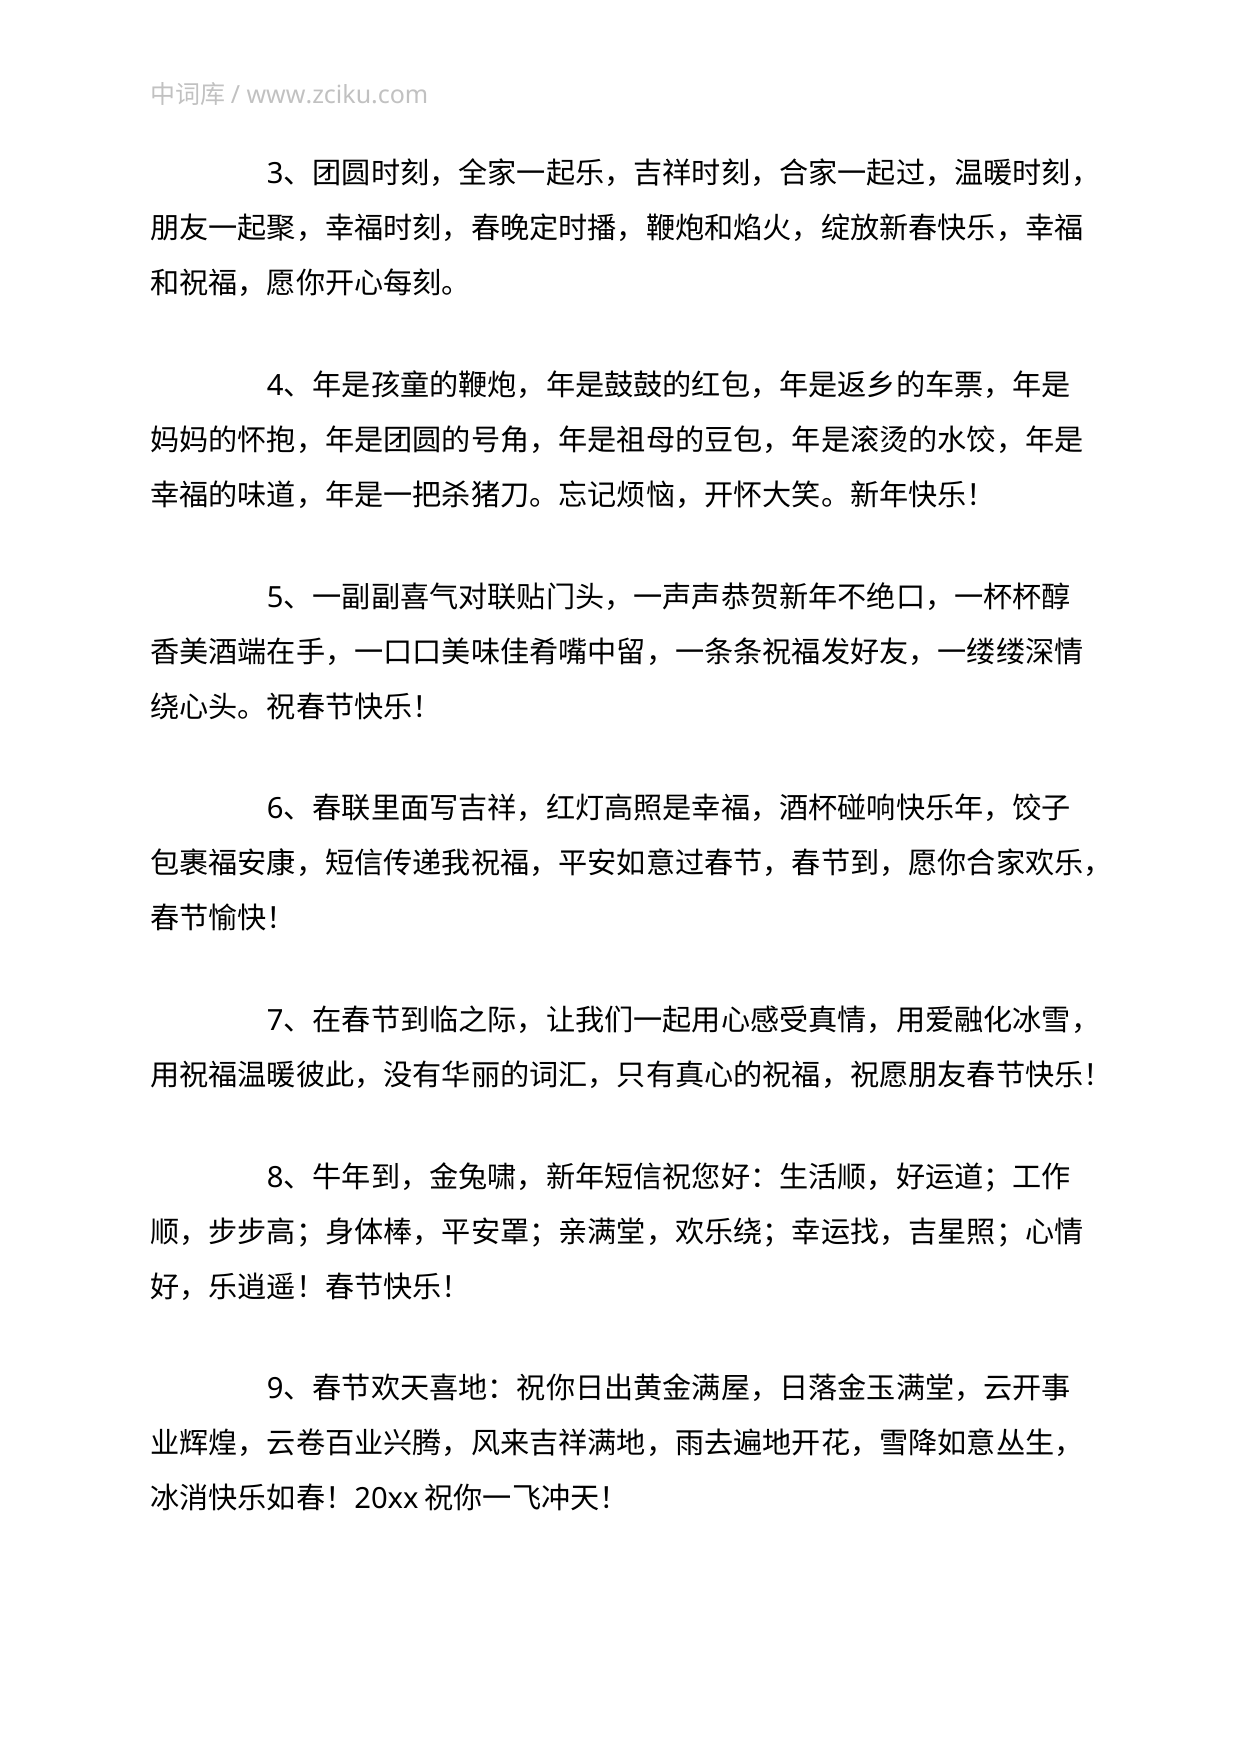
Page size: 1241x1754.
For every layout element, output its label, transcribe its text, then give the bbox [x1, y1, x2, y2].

text 3、团圆时刻，全家一起乐，吉祥时刻，合家一起过，温暖时刻，朋友一起聚，幸福时刻，春晚定时播，鞭炮和焰火，绽放新春快乐，幸福和祝福，愿你开心每刻。 [150, 150, 1090, 302]
text 6、春联里面写吉祥，红灯高照是幸福，酒杯碰响快乐年，饺子包裹福安康，短信传递我祝福，平安如意过春节，春节到，愿你合家欢乐，春节愉快！ [150, 785, 1090, 937]
text 9、春节欢天喜地：祝你日出黄金满屋，日落金玉满堂，云开事业辉煌，云卷百业兴腾，风来吉祥满地，雨去遍地开花，雪降如意丛生，冰消快乐如春！20xx祝你一飞冲天！ [150, 1365, 1090, 1517]
text 7、在春节到临之际，让我们一起用心感受真情，用爱融化冰雪，用祝福温暖彼此，没有华丽的词汇，只有真心的祝福，祝愿朋友春节快乐！ [150, 997, 1090, 1094]
text 4、年是孩童的鞭炮，年是鼓鼓的红包，年是返乡的车票，年是妈妈的怀抱，年是团圆的号角，年是祖母的豆包，年是滚烫的水饺，年是幸福的味道，年是一把杀猪刀。忘记烦恼，开怀大笑。新年快乐！ [150, 362, 1090, 514]
text 8、牛年到，金兔啸，新年短信祝您好：生活顺，好运道；工作顺，步步高；身体棒，平安罩；亲满堂，欢乐绕；幸运找，吉星照；心情好，乐逍遥！春节快乐！ [150, 1153, 1090, 1306]
text 5、一副副喜气对联贴门头，一声声恭贺新年不绝口，一杯杯醇香美酒端在手，一口口美味佳肴嘴中留，一条条祝福发好友，一缕缕深情绕心头。祝春节快乐！ [150, 573, 1090, 726]
